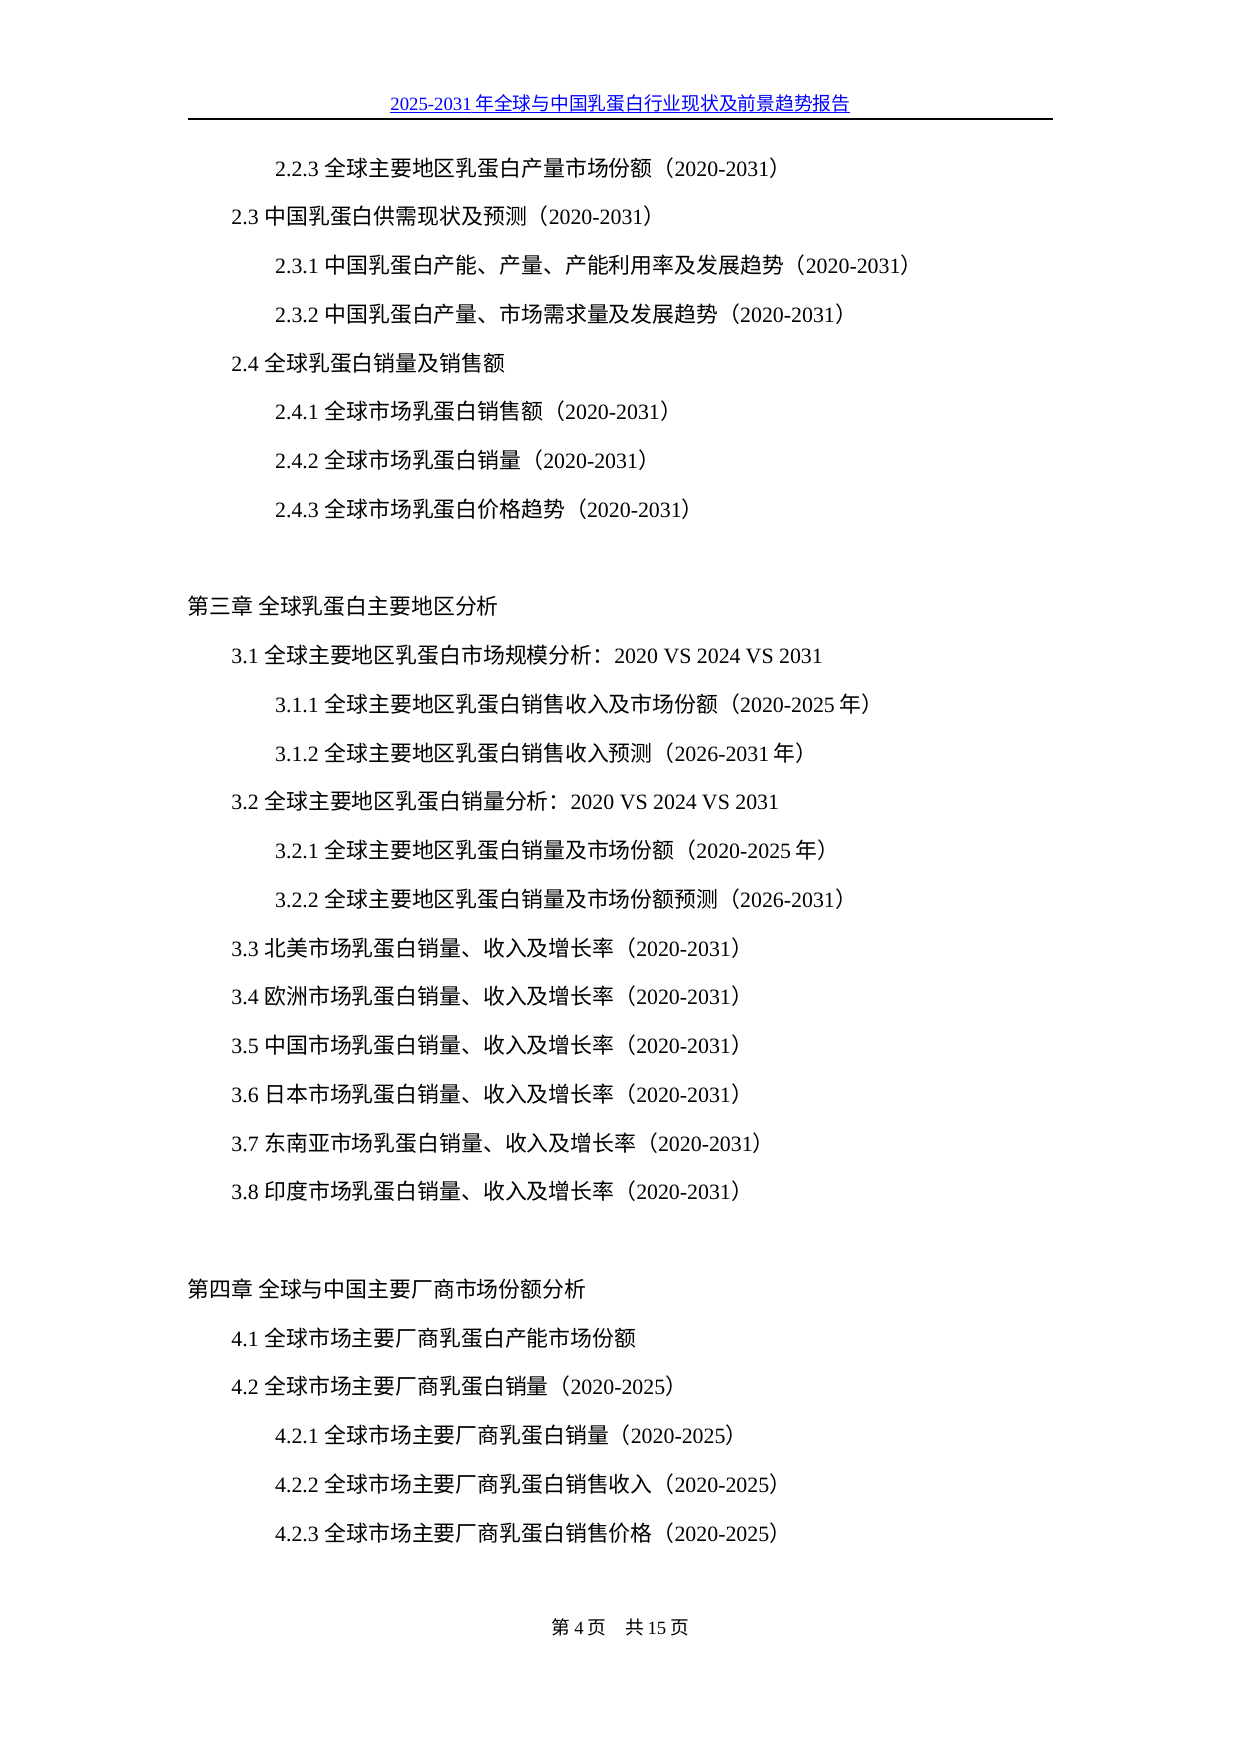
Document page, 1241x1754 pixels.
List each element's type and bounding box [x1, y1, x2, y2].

text [187, 150, 1053, 1548]
